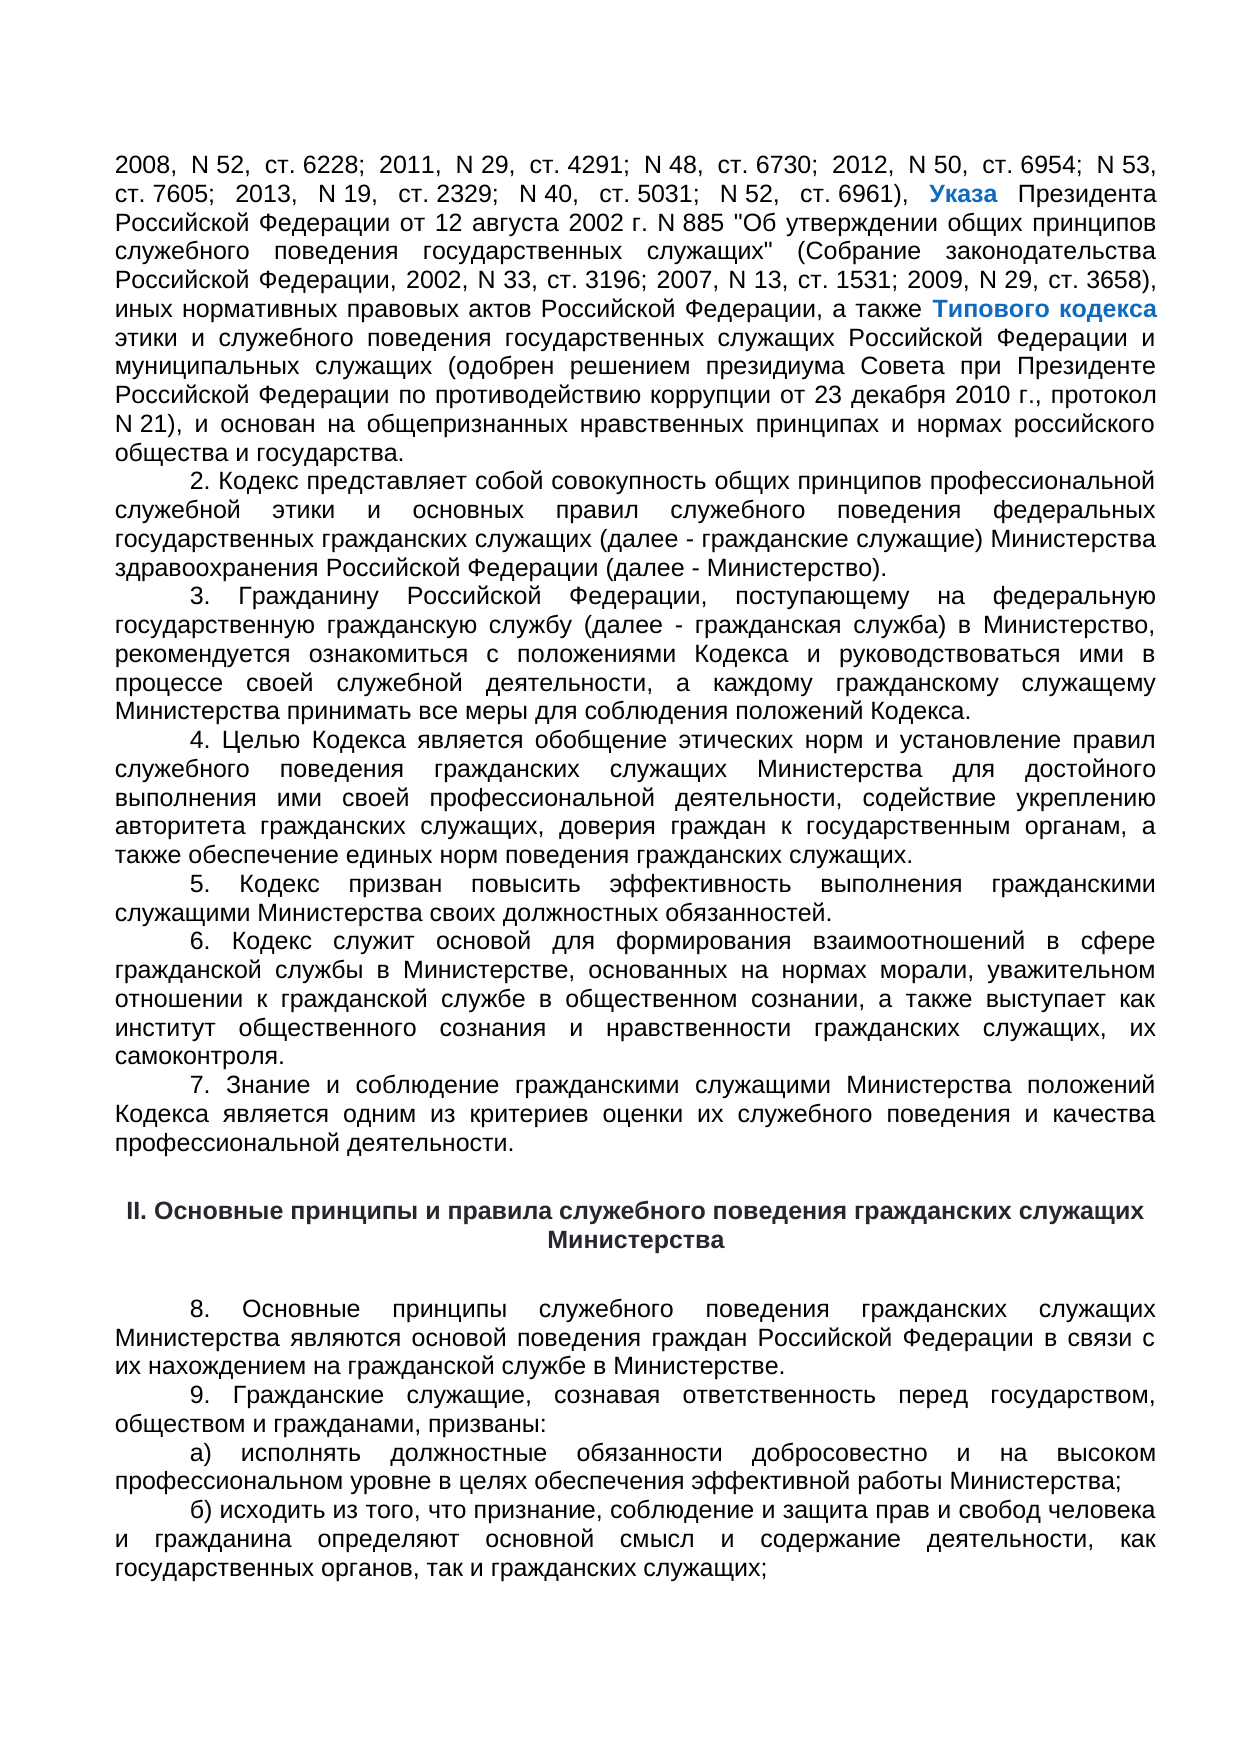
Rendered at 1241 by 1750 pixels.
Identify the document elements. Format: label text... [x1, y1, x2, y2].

text 4. Целью Кодекса является обобщение этических норм и установление правил служебного поведения гражданских служащих Министерства для достойного выполнения ими своей профессиональной деятельности, содействие укреплению авторитета гражданских служащих, доверия граждан к государственным органам, а также обеспечение единых норм поведения гражданских служащих. [114, 725, 1157, 869]
text 5. Кодекс призван повысить эффективность выполнения гражданскими служащими Министерства своих должностных обязанностей. [114, 869, 1157, 926]
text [114, 150, 1157, 466]
text 2. Кодекс представляет собой совокупность общих принципов профессиональной служебной этики и основных правил служебного поведения федеральных государственных гражданских служащих (далее - гражданские служащие) Министерства здравоохранения Российской Федерации (далее - Министерство). [114, 466, 1157, 581]
text 7. Знание и соблюдение гражданскими служащими Министерства положений Кодекса является одним из критериев оценки их служебного поведения и качества профессиональной деятельности. [114, 1070, 1157, 1156]
text 6. Кодекс служит основой для формирования взаимоотношений в сфере гражданской службы в Министерстве, основанных на нормах морали, уважительном отношении к гражданской службе в общественном сознании, а также выступает как институт общественного сознания и нравственности гражданских служащих, их самоконтроля. [114, 926, 1157, 1070]
text 3. Гражданину Российской Федерации, поступающему на федеральную государственную гражданскую службу (далее - гражданская служба) в Министерство, рекомендуется ознакомиться с положениями Кодекса и руководствоваться ими в процессе своей служебной деятельности, а каждому гражданскому служащему Министерства принимать все меры для соблюдения положений Кодекса. [114, 581, 1157, 725]
text а) исполнять должностные обязанности добросовестно и на высоком профессиональном уровне в целях обеспечения эффективной работы Министерства; [114, 1437, 1157, 1495]
text б) исходить из того, что признание, соблюдение и защита прав и свобод человека и гражданина определяют основной смысл и содержание деятельности, как государственных органов, так и гражданских служащих; [114, 1495, 1157, 1581]
text 9. Гражданские служащие, сознавая ответственность перед государством, обществом и гражданами, призваны: [114, 1380, 1157, 1437]
subtitle II. Основные принципы и правила служебного поведения гражданских служащих Министерства [114, 1196, 1157, 1254]
text 8. Основные принципы служебного поведения гражданских служащих Министерства являются основой поведения граждан Российской Федерации в связи с их нахождением на гражданской службе в Министерстве. [114, 1294, 1157, 1380]
